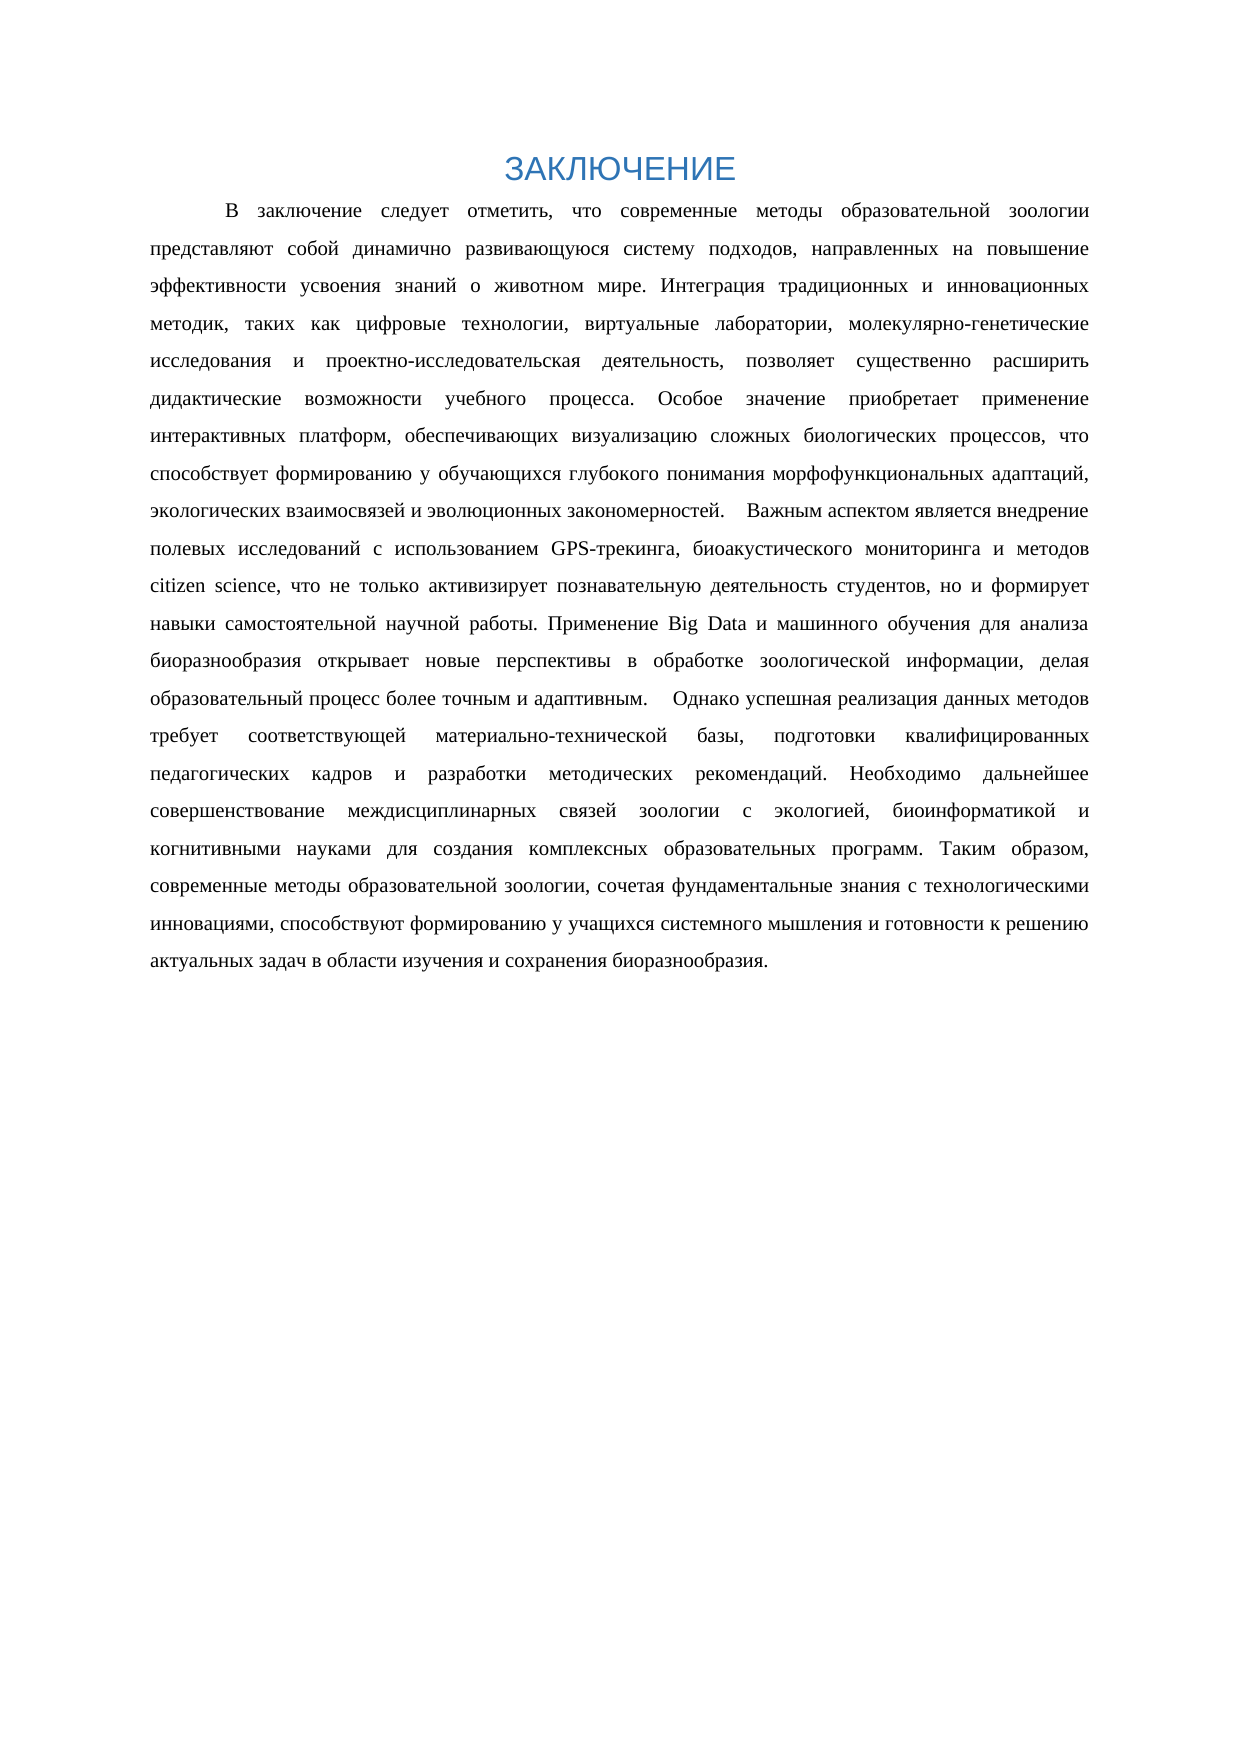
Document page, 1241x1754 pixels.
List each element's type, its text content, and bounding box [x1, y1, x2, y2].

subtitle ЗАКЛЮЧЕНИЕ [150, 150, 1090, 187]
text В заключение следует отметить, что современные методы образовательной зоологии представляют собой динамично развивающуюся систему подходов, направленных на повышение эффективности усвоения знаний о животном мире. Интеграция традиционных и инновационных методик, таких как цифровые технологии, виртуальные лаборатории, молекулярно-генетические исследования и проектно-исследовательская деятельность, позволяет существенно расширить дидактические возможности учебного процесса. Особое значение приобретает применение интерактивных платформ, обеспечивающих визуализацию сложных биологических процессов, что способствует формированию у обучающихся глубокого понимания морфофункциональных адаптаций, экологических взаимосвязей и эволюционных закономерностей. Важным аспектом является внедрение полевых исследований с использованием GPS-трекинга, биоакустического мониторинга и методов citizen science, что не только активизирует познавательную деятельность студентов, но и формирует навыки самостоятельной научной работы. Применение Big Data и машинного обучения для анализа биоразнообразия открывает новые перспективы в обработке зоологической информации, делая образовательный процесс более точным и адаптивным. Однако успешная реализация данных методов требует соответствующей материально-технической базы, подготовки квалифицированных педагогических кадров и разработки методических рекомендаций. Необходимо дальнейшее совершенствование междисциплинарных связей зоологии с экологией, биоинформатикой и когнитивными науками для создания комплексных образовательных программ. Таким образом, современные методы образовательной зоологии, сочетая фундаментальные знания с технологическими инновациями, способствуют формированию у учащихся системного мышления и готовности к решению актуальных задач в области изучения и сохранения биоразнообразия. [150, 187, 1090, 975]
